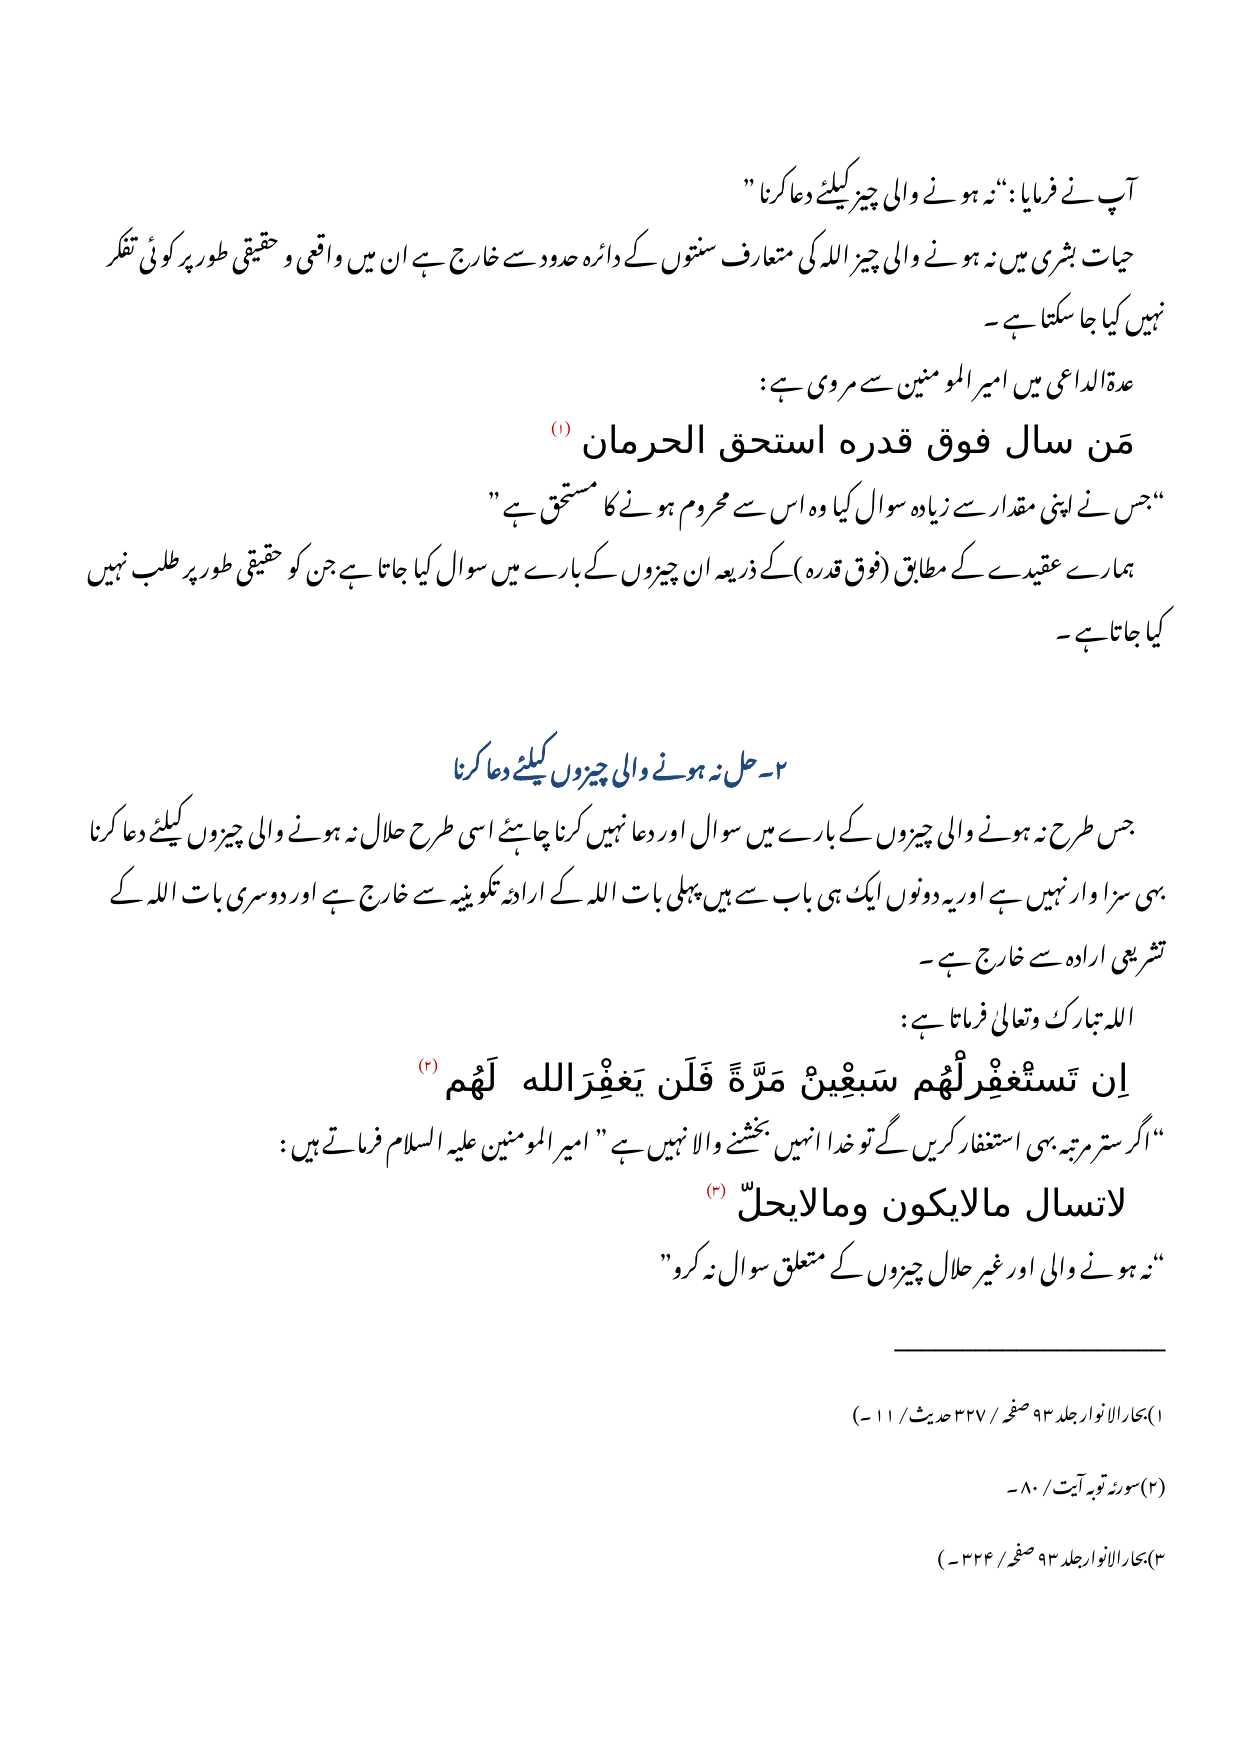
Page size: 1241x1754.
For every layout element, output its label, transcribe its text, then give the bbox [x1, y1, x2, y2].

text جس طرح نہ ہونے والی چيزوں کے بارے ميں سوال اور دعا نہيں کرنا چاہئے اسی طرح حلال نہ ہونے والی چيزوں کيلئے دعا کرنا بهی سزا وار نہيں ہے اور یہ دونوں ایک ہی باب سے ہيں پہلی بات الله کے ارادئہ تکو ینيہ سے خارج ہے اور دوسری بات الله کے تشریعی ارادہ سے خارج ہے ۔ [75, 794, 1165, 981]
text اِن تَستَْغفِْرلَْهُم سَبعِْينَْ مَرَّةً فَلَن یَغفِْرَالله لَهُم (٢) “اگر ستر مرتبہ بهی استغفار کریں گے تو خدا انهيں بخشنے والا نہيں ہے ” امير المومنين عليہ السلام فرماتے ہيں : [75, 1044, 1165, 1169]
text الله تبارک وتعالیٰ فرماتا ہے : [75, 981, 1165, 1044]
text حيات بشری ميں نہ ہو نے والی چيز الله کی متعارف سنتوں کے دائرہ حدود سے خارج ہے ان ميں واقعی و حقيقی طور پر کو ئی تفکر نہيں کيا جا سکتا ہے ۔ [75, 219, 1165, 344]
subtitle ٢۔حل نہ ہونے والی چيزوں کيلئے دعا کرنا [75, 731, 1165, 794]
text ١)بحارالا نوار جلد ٩٣ صفحہ / ٣٢٧ حدیث/ ١١ ۔) [75, 1386, 1165, 1433]
text ____________________ [75, 1294, 1165, 1361]
text مَن سال فوق قدره استحق الحرمان (١) “جس نے اپنی مقدار سے زیادہ سوال کيا وہ اس سے محروم ہو نے کا مستحق ہے ” [75, 406, 1165, 531]
text آپ نے فرمایا :“نہ ہو نے والی چيز کيلئے دعاکرنا ” [75, 156, 1165, 219]
text (٢)سورئہ توبہ آیت/ ٨٠ ۔ [75, 1458, 1165, 1505]
text لاتسال مالایکون ومالایحلّ (٣) “نہ ہو نے والی اور غير حلال چيزوں کے متعلق سوال نہ کرو” [75, 1169, 1165, 1294]
text عدةالداعی ميں امير المو منين سے مر وی ہے : [75, 344, 1165, 406]
text ہمارے عقيدے کے مطابق (فوق قدرہ )کے ذریعہ ان چيزوں کے بارے ميں سوال کيا جاتا ہے جن کو حقيقی طور پر طلب نہيں کيا جاتاہے ۔ [75, 531, 1165, 656]
text ٣)بحارالانوارجلد ٩٣ صفحہ/ ٣٢۴ ۔ ) [75, 1530, 1165, 1577]
